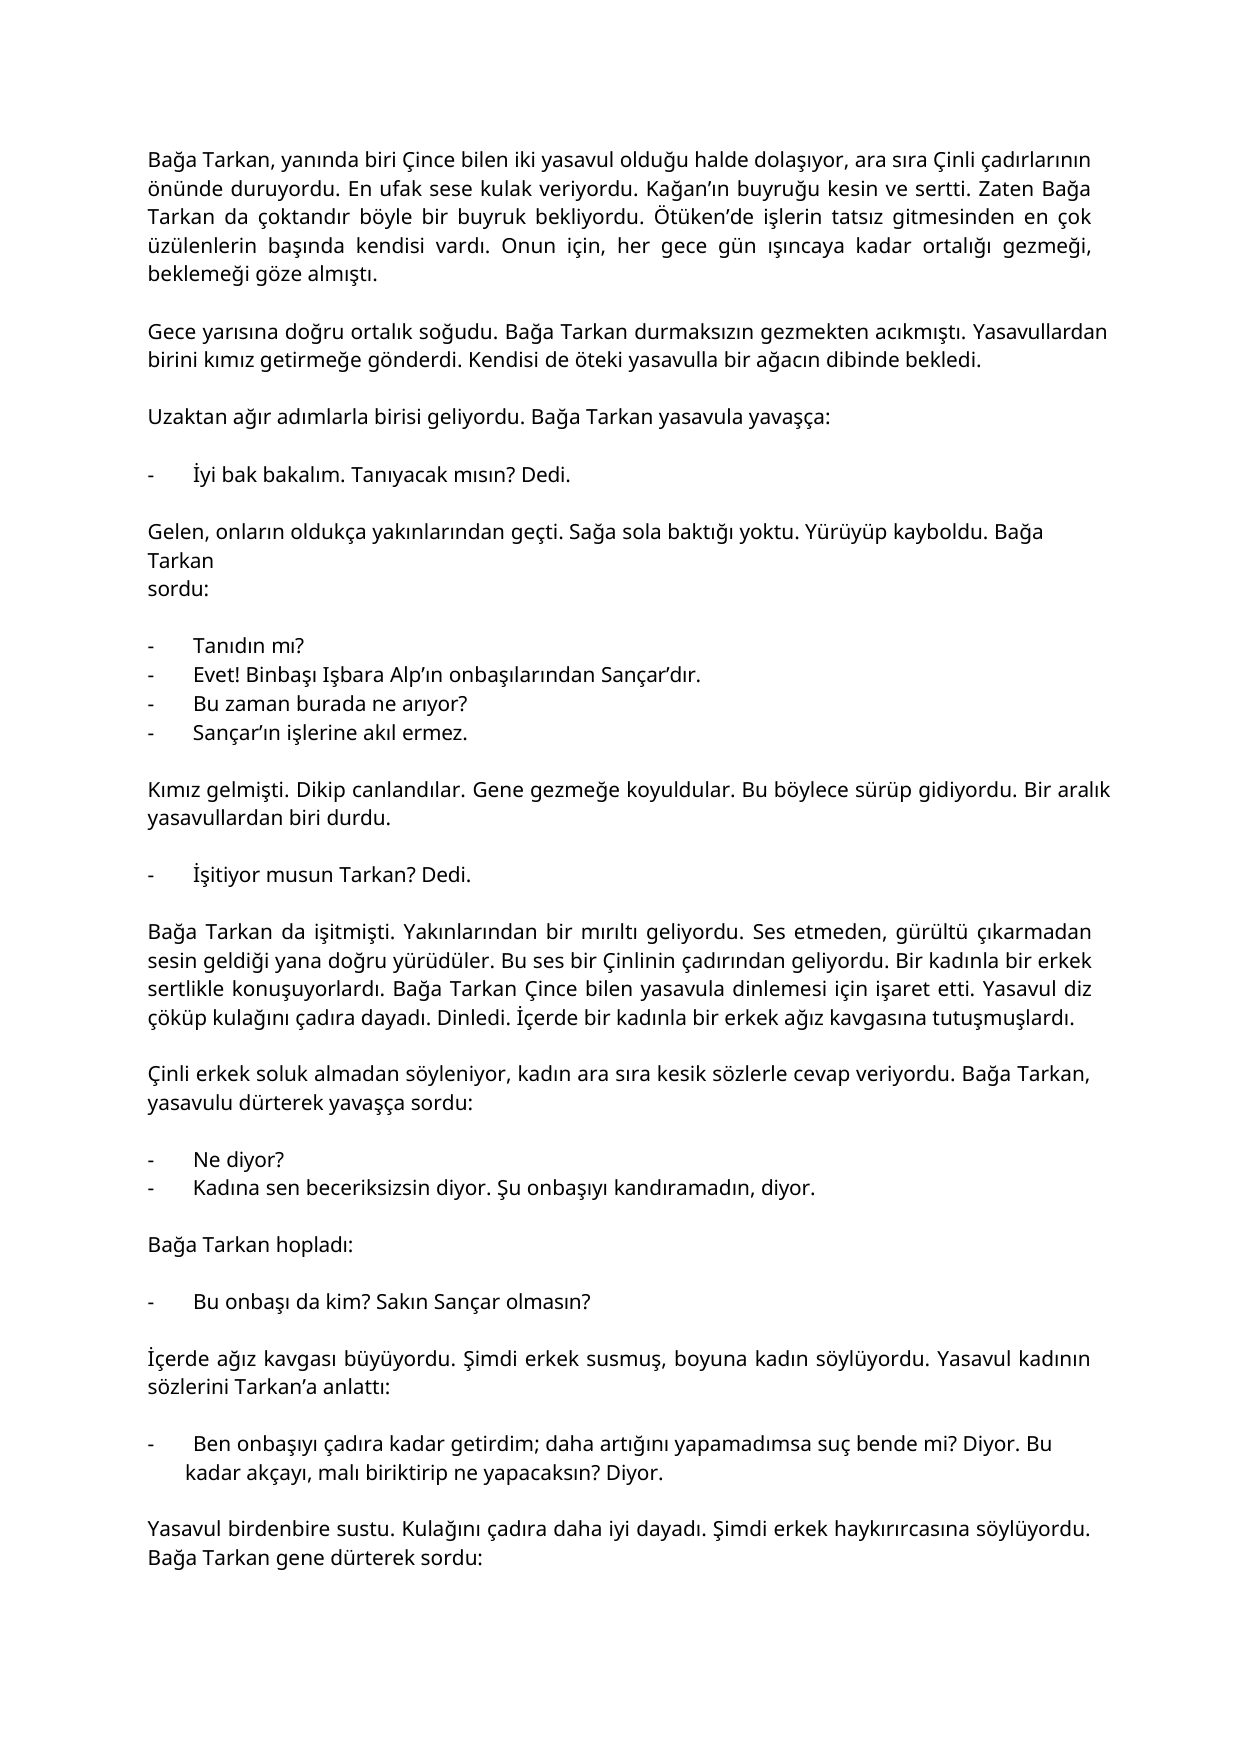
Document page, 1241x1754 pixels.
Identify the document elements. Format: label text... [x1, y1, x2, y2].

text İçerde ağız kavgası büyüyordu. Şimdi erkek susmuş, boyuna kadın söylüyordu. Yasavul kadının sözlerini Tarkan’a anlattı: [147, 1344, 1092, 1401]
list İyi bak bakalım. Tanıyacak mısın? Dedi. [147, 459, 1115, 488]
list Ne diyor? [147, 1144, 1115, 1173]
text yasavullardan biri durdu. [147, 803, 1115, 832]
text Kımız gelmişti. Dikip canlandılar. Gene gezmeğe koyuldular. Bu böylece sürüp gidiyordu. Bir aralık [147, 774, 1115, 803]
text Gece yarısına doğru ortalık soğudu. Bağa Tarkan durmaksızın gezmekten acıkmıştı. Yasavullardan [147, 316, 1115, 345]
text Bağa Tarkan da işitmişti. Yakınlarından bir mırıltı geliyordu. Ses etmeden, gürültü çıkarmadan sesin geldiği yana doğru yürüdüler. Bu ses bir Çinlinin çadırından geliyordu. Bir kadınla bir erkek sertlikle konuşuyorlardı. Bağa Tarkan Çince bilen yasavula dinlemesi için işaret etti. Yasavul diz çöküp kulağını çadıra dayadı. Dinledi. İçerde bir kadınla bir erkek ağız kavgasına tutuşmuşlardı. [147, 917, 1093, 1031]
list Bu onbaşı da kim? Sakın Sançar olmasın? [147, 1287, 1115, 1315]
text sordu: [147, 574, 1115, 603]
text Gelen, onların oldukça yakınlarından geçti. Sağa sola baktığı yoktu. Yürüyüp kayboldu. Bağa Tarkan [147, 516, 1115, 574]
list Bu zaman burada ne arıyor? [147, 689, 1115, 718]
list Evet! Binbaşı Işbara Alp’ın onbaşılarından Sançar’dır. [147, 659, 1115, 689]
text birini kımız getirmeğe gönderdi. Kendisi de öteki yasavulla bir ağacın dibinde bekledi. Uzaktan ağır adımlarla birisi geliyordu. Bağa Tarkan yasavula yavaşça: [147, 345, 998, 431]
text Çinli erkek soluk almadan söyleniyor, kadın ara sıra kesik sözlerle cevap veriyordu. Bağa Tarkan, yasavulu dürterek yavaşça sordu: [147, 1059, 1093, 1116]
text Bağa Tarkan, yanında biri Çince bilen iki yasavul olduğu halde dolaşıyor, ara sıra Çinli çadırlarının önünde duruyordu. En ufak sese kulak veriyordu. Kağan’ın buyruğu kesin ve sertti. Zaten Bağa Tarkan da çoktandır böyle bir buyruk bekliyordu. Ötüken’de işlerin tatsız gitmesinden en çok üzülenlerin başında kendisi vardı. Onun için, her gece gün ışıncaya kadar ortalığı gezmeği, beklemeği göze almıştı. [147, 146, 1093, 288]
list İşitiyor musun Tarkan? Dedi. [147, 861, 1115, 889]
text Bağa Tarkan hopladı: [147, 1230, 1115, 1258]
list Tanıdın mı? [147, 631, 1115, 659]
list Sançar’ın işlerine akıl ermez. [147, 718, 1115, 746]
text Yasavul birdenbire sustu. Kulağını çadıra daha iyi dayadı. Şimdi erkek haykırırcasına söylüyordu. Bağa Tarkan gene dürterek sordu: [147, 1514, 1092, 1571]
list Ben onbaşıyı çadıra kadar getirdim; daha artığını yapamadımsa suç bende mi? Diyor. Bu kadar akçayı, malı biriktirip ne yapacaksın? Diyor. [147, 1429, 1093, 1486]
list Kadına sen beceriksizsin diyor. Şu onbaşıyı kandıramadın, diyor. [147, 1173, 1115, 1202]
